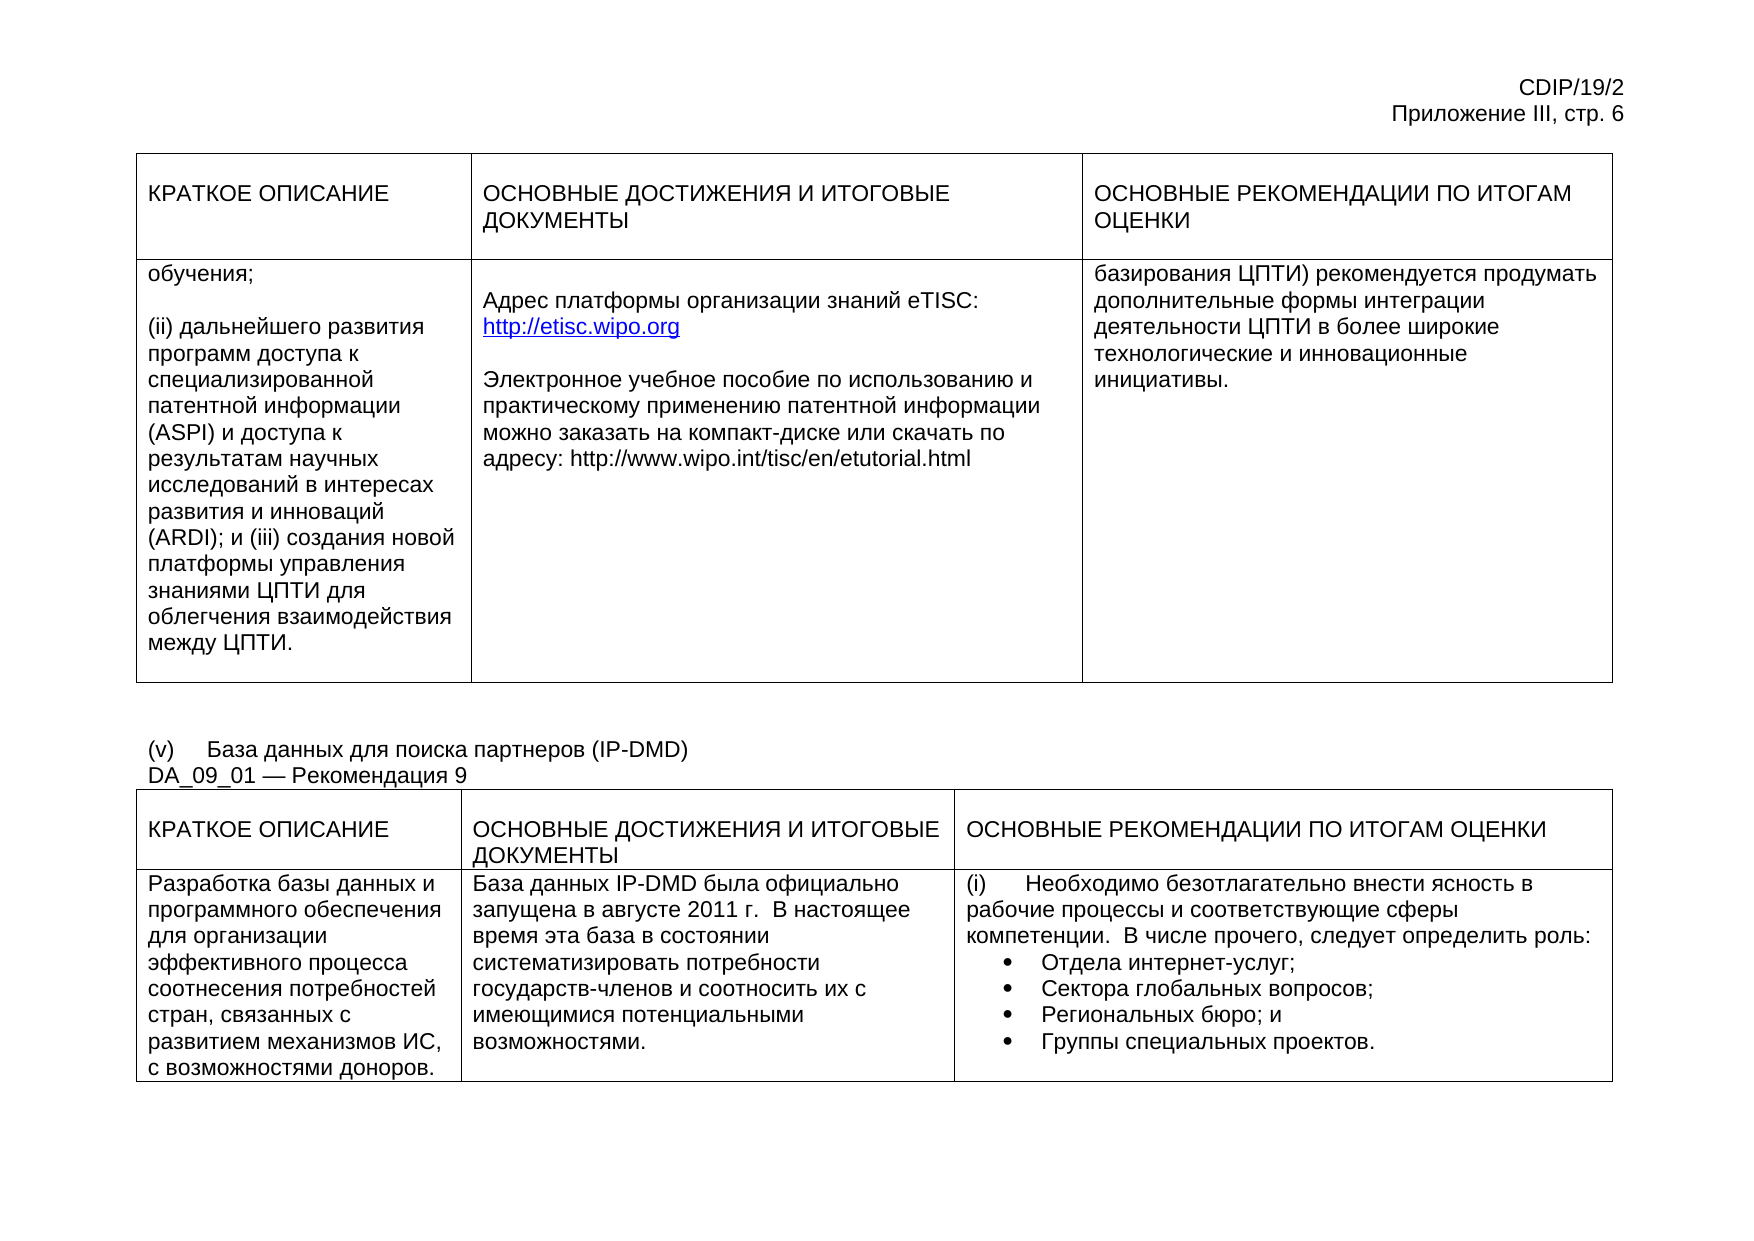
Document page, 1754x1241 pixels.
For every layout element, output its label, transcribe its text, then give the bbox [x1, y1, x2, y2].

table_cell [137, 260, 471, 682]
table_header ОСНОВНЫЕ РЕКОМЕНДАЦИИ ПО ИТОГАМ ОЦЕНКИ [955, 790, 1612, 869]
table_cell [955, 870, 1612, 1081]
table_header ОСНОВНЫЕ ДОСТИЖЕНИЯ И ИТОГОВЫЕ ДОКУМЕНТЫ [462, 790, 954, 869]
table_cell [1083, 260, 1612, 682]
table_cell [472, 260, 1082, 682]
table_header ОСНОВНЫЕ ДОСТИЖЕНИЯ И ИТОГОВЫЕ ДОКУМЕНТЫ [472, 154, 1082, 259]
table_header КРАТКОЕ ОПИСАНИЕ [137, 154, 471, 259]
text DA_09_01 — Рекомендация 9 [148, 762, 1624, 788]
table_header ОСНОВНЫЕ РЕКОМЕНДАЦИИ ПО ИТОГАМ ОЦЕНКИ [1083, 154, 1612, 259]
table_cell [137, 870, 461, 1081]
list База данных для поиска партнеров (IP-DMD) [148, 736, 1624, 762]
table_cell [462, 870, 954, 1081]
table_header КРАТКОЕ ОПИСАНИЕ [137, 790, 461, 869]
